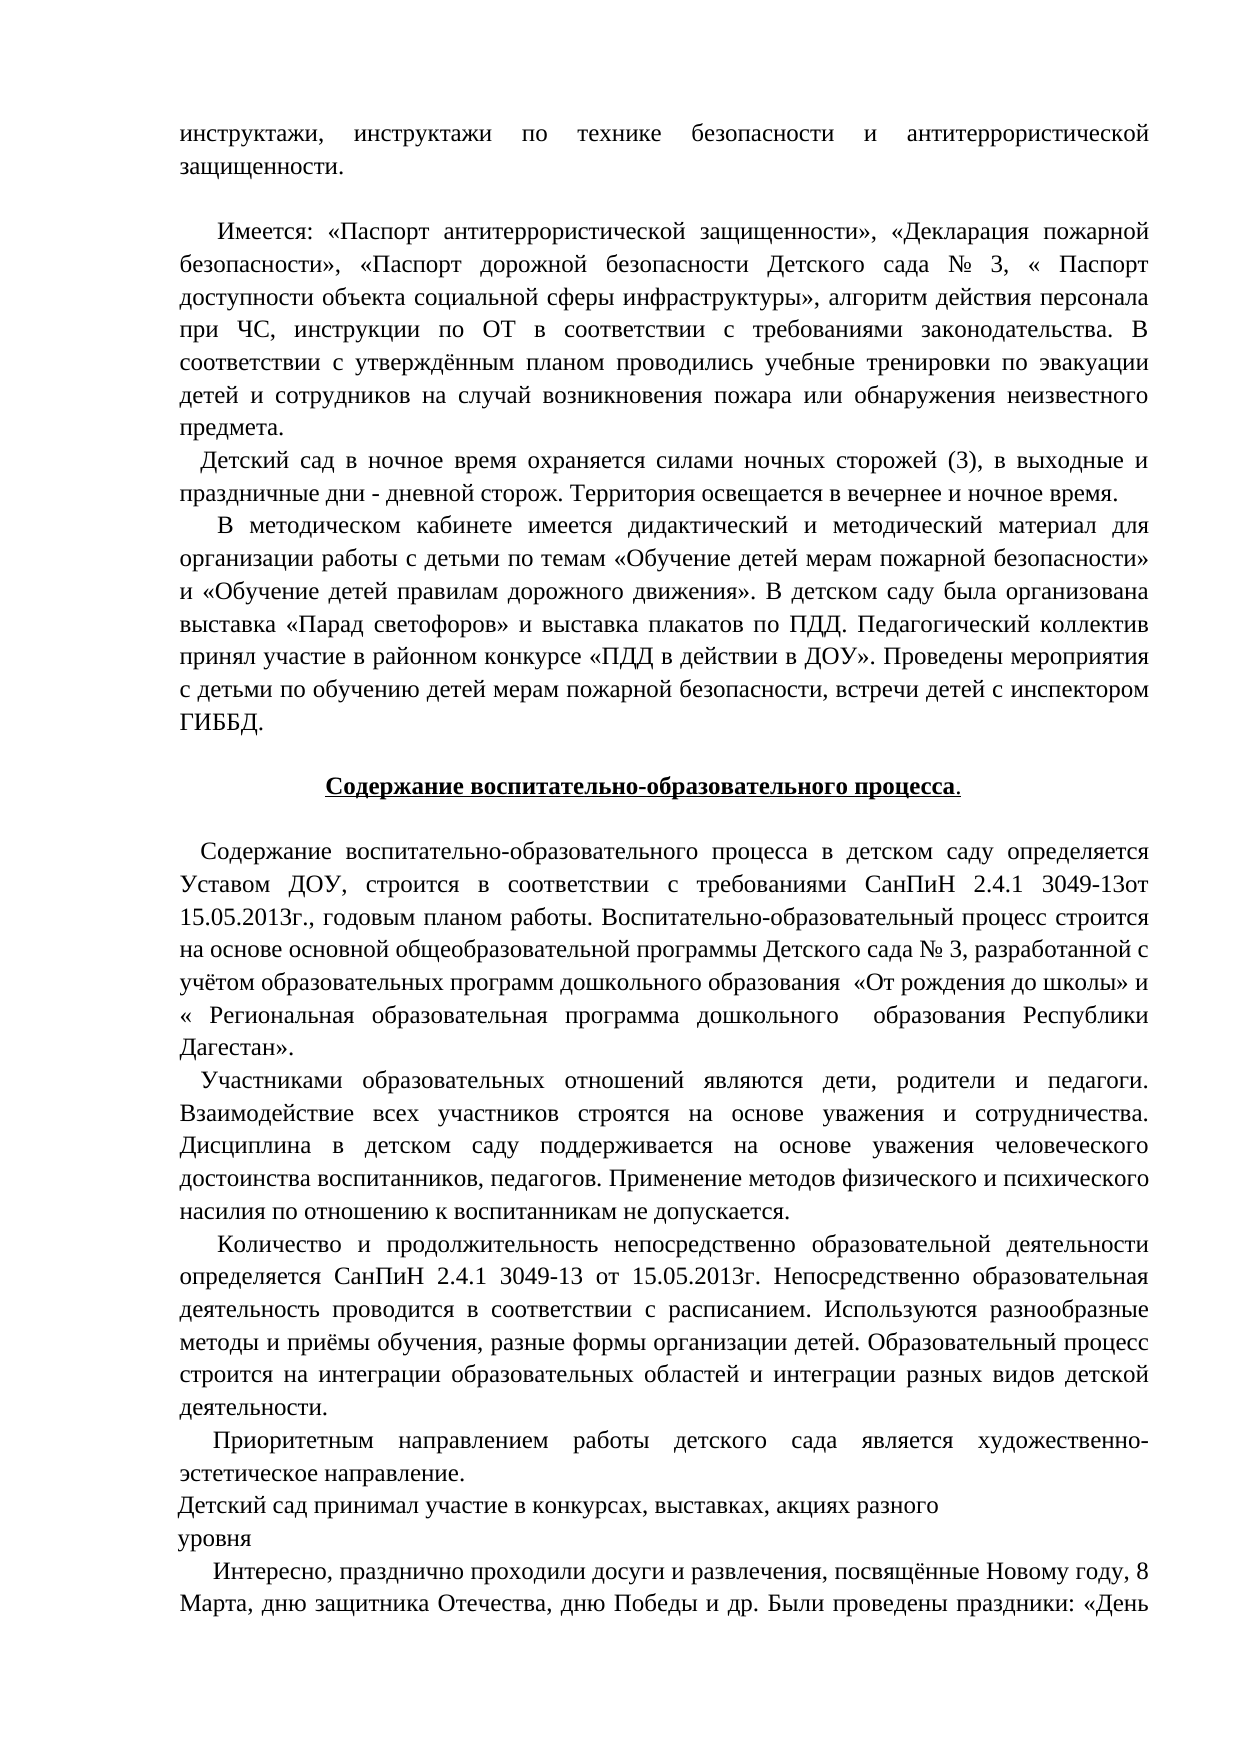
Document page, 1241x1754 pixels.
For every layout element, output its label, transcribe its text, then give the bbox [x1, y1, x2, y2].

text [179, 118, 1149, 179]
text Содержание воспитательно-образовательного процесса в детском саду определяется Уставом ДОУ, строится в соответствии с требованиями СанПиН 2.4.1 3049-13от 15.05.2013г., годовым планом работы. Воспитательно-образовательный процесс строится на основе основной общеобразовательной программы Детского сада № 3, разработанной с учётом образовательных программ дошкольного образования «От рождения до школы» и « Региональная образовательная программа дошкольного образования Республики Дагестан». [179, 836, 1149, 1061]
text Имеется: «Паспорт антитеррористической защищенности», «Декларация пожарной безопасности», «Паспорт дорожной безопасности Детского сада № 3, « Паспорт доступности объекта социальной сферы инфраструктуры», алгоритм действия персонала при ЧС, инструкции по ОТ в соответствии с требованиями законодательства. В соответствии с утверждённым планом проводились учебные тренировки по эвакуации детей и сотрудников на случай возникновения пожара или обнаружения неизвестного предмета. [179, 216, 1149, 441]
text Приоритетным направлением работы детского сада является художественно-эстетическое направление. [179, 1425, 1149, 1486]
text Детский сад в ночное время охраняется силами ночных сторожей (3), в выходные и праздничные дни - дневной сторож. Территория освещается в вечернее и ночное время. [179, 445, 1149, 507]
text Участниками образовательных отношений являются дети, родители и педагоги. Взаимодействие всех участников строятся на основе уважения и сотрудничества. Дисциплина в детском саду поддерживается на основе уважения человеческого достоинства воспитанников, педагогов. Применение методов физического и психического насилия по отношению к воспитанникам не допускается. [179, 1065, 1149, 1225]
text Детский сад принимал участие в конкурсах, выставках, акциях разного уровня [177, 1490, 1008, 1552]
text Количество и продолжительность непосредственно образовательной деятельности определяется СанПиН 2.4.1 3049-13 от 15.05.2013г. Непосредственно образовательная деятельность проводится в соответствии с расписанием. Используются разнообразные методы и приёмы обучения, разные формы организации детей. Образовательный процесс строится на интеграции образовательных областей и интеграции разных видов детской деятельности. [179, 1229, 1149, 1421]
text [179, 1556, 1149, 1617]
text Содержание воспитательно-образовательного процесса. [325, 771, 1152, 799]
text В методическом кабинете имеется дидактический и методический материал для организации работы с детьми по темам «Обучение детей мерам пожарной безопасности» и «Обучение детей правилам дорожного движения». В детском саду была организована выставка «Парад светофоров» и выставка плакатов по ПДД. Педагогический коллектив принял участие в районном конкурсе «ПДД в действии в ДОУ». Проведены мероприятия с детьми по обучению детей мерам пожарной безопасности, встречи детей с инспектором ГИББД. [179, 511, 1149, 736]
